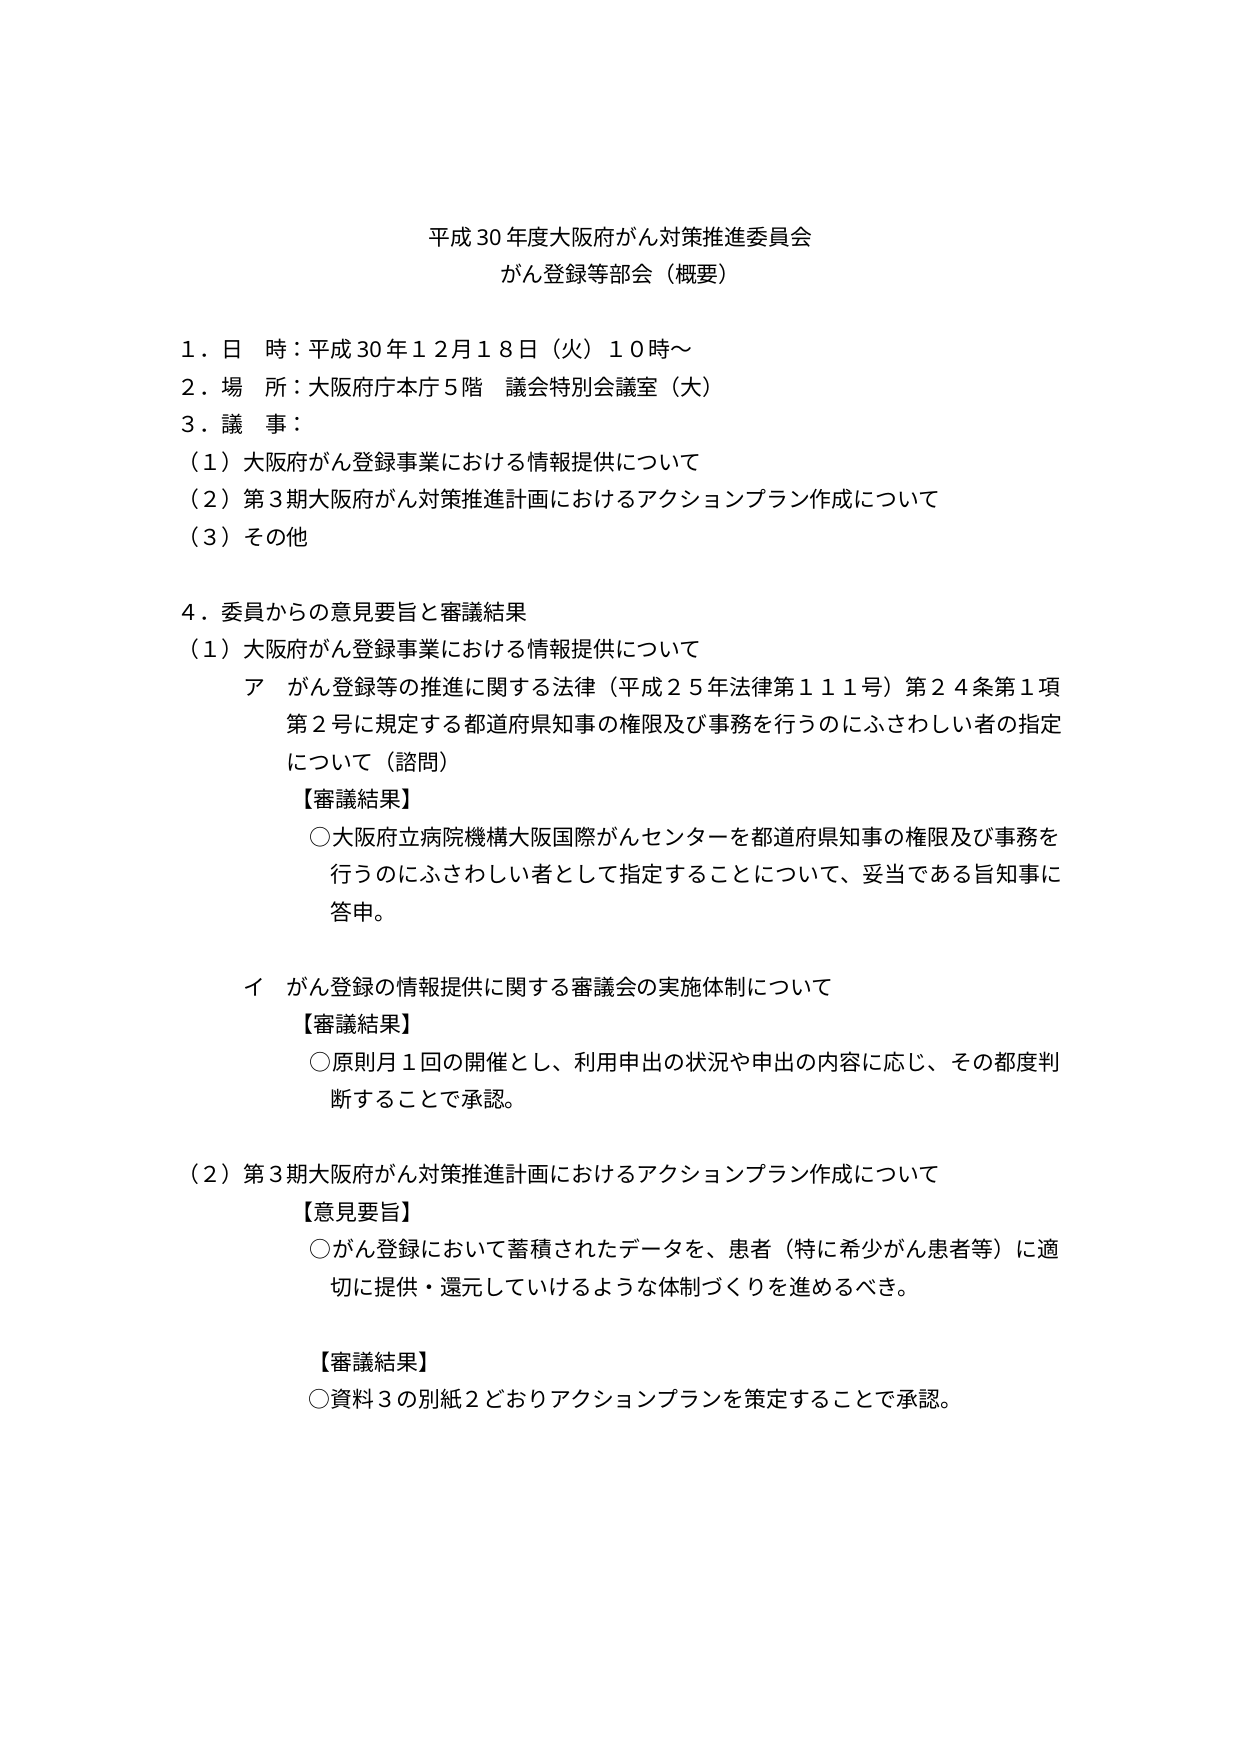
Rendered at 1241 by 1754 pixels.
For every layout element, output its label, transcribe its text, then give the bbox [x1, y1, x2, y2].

text ３．議 事： [177, 404, 1063, 442]
text 【審議結果】 [265, 1004, 1063, 1042]
text 平成30年度大阪府がん対策推進委員会 [177, 217, 1063, 254]
text ○大阪府立病院機構大阪国際がんセンターを都道府県知事の権限及び事務を行うのにふさわしい者として指定することについて、妥当である旨知事に答申。 [177, 817, 1063, 929]
text 【意見要旨】 [177, 1192, 1063, 1229]
text （１）大阪府がん登録事業における情報提供について [177, 442, 1063, 479]
text （３）その他 [177, 517, 1063, 554]
text （２）第３期大阪府がん対策推進計画におけるアクションプラン作成について [177, 479, 1063, 517]
text がん登録等部会（概要） [177, 254, 1063, 292]
text （２）第３期大阪府がん対策推進計画におけるアクションプラン作成について [177, 1154, 1063, 1192]
text イ がん登録の情報提供に関する審議会の実施体制について [177, 967, 1063, 1004]
text １．日 時：平成30年１２月１８日（火）１０時～ [177, 329, 1063, 367]
text ア がん登録等の推進に関する法律（平成２５年法律第１１１号）第２４条第１項第２号に規定する都道府県知事の権限及び事務を行うのにふさわしい者の指定について（諮問） [177, 667, 1063, 779]
text ○がん登録において蓄積されたデータを、患者（特に希少がん患者等）に適切に提供・還元していけるような体制づくりを進めるべき。 [177, 1229, 1063, 1304]
text 【審議結果】 [177, 1342, 1063, 1379]
text ２．場 所：大阪府庁本庁５階 議会特別会議室（大） [177, 367, 1063, 404]
text 【審議結果】 [177, 779, 1063, 817]
text （１）大阪府がん登録事業における情報提供について [177, 629, 1063, 667]
text ４．委員からの意見要旨と審議結果 [177, 592, 1063, 629]
text ○資料３の別紙２どおりアクションプランを策定することで承認。 [177, 1379, 1063, 1417]
text ○原則月１回の開催とし、利用申出の状況や申出の内容に応じ、その都度判断することで承認。 [177, 1042, 1063, 1117]
